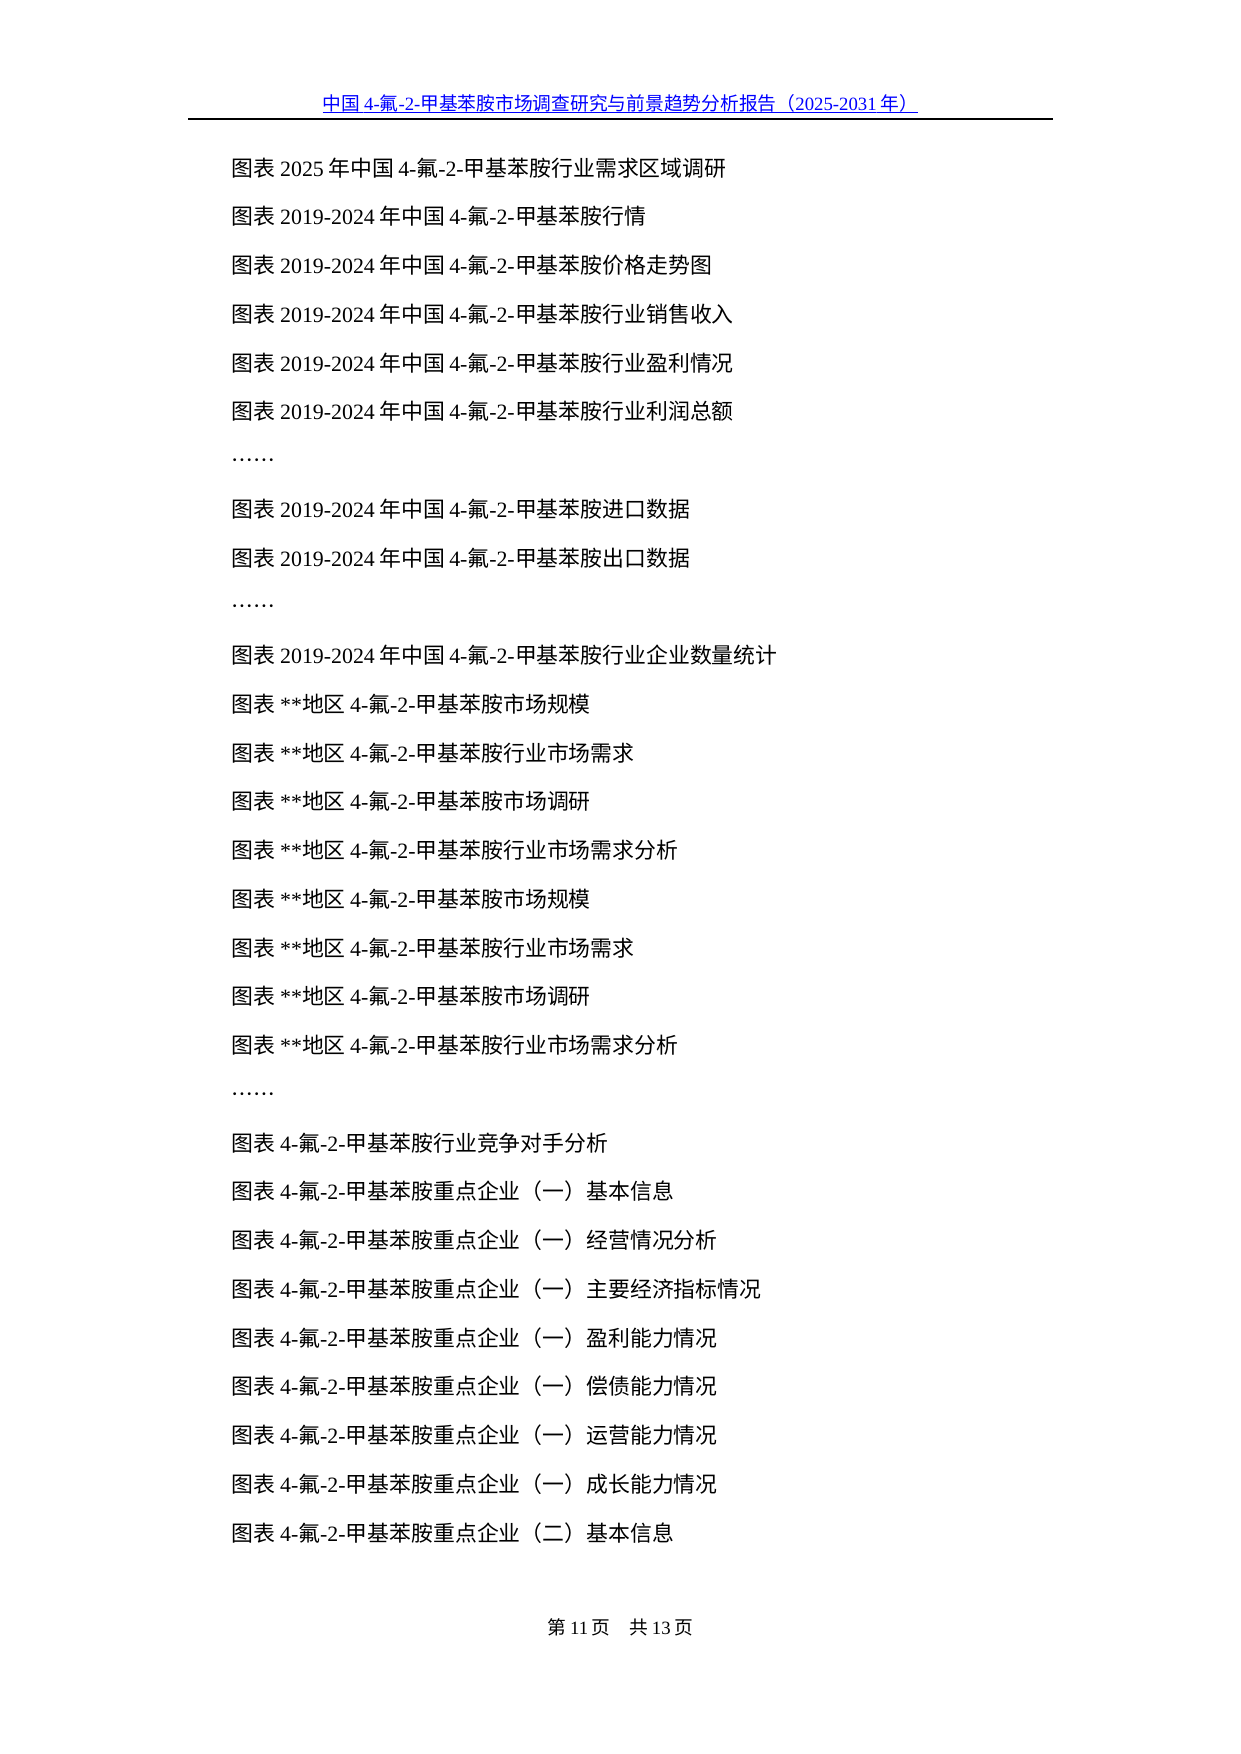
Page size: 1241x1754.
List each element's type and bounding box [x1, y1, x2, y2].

text [187, 150, 1053, 1548]
